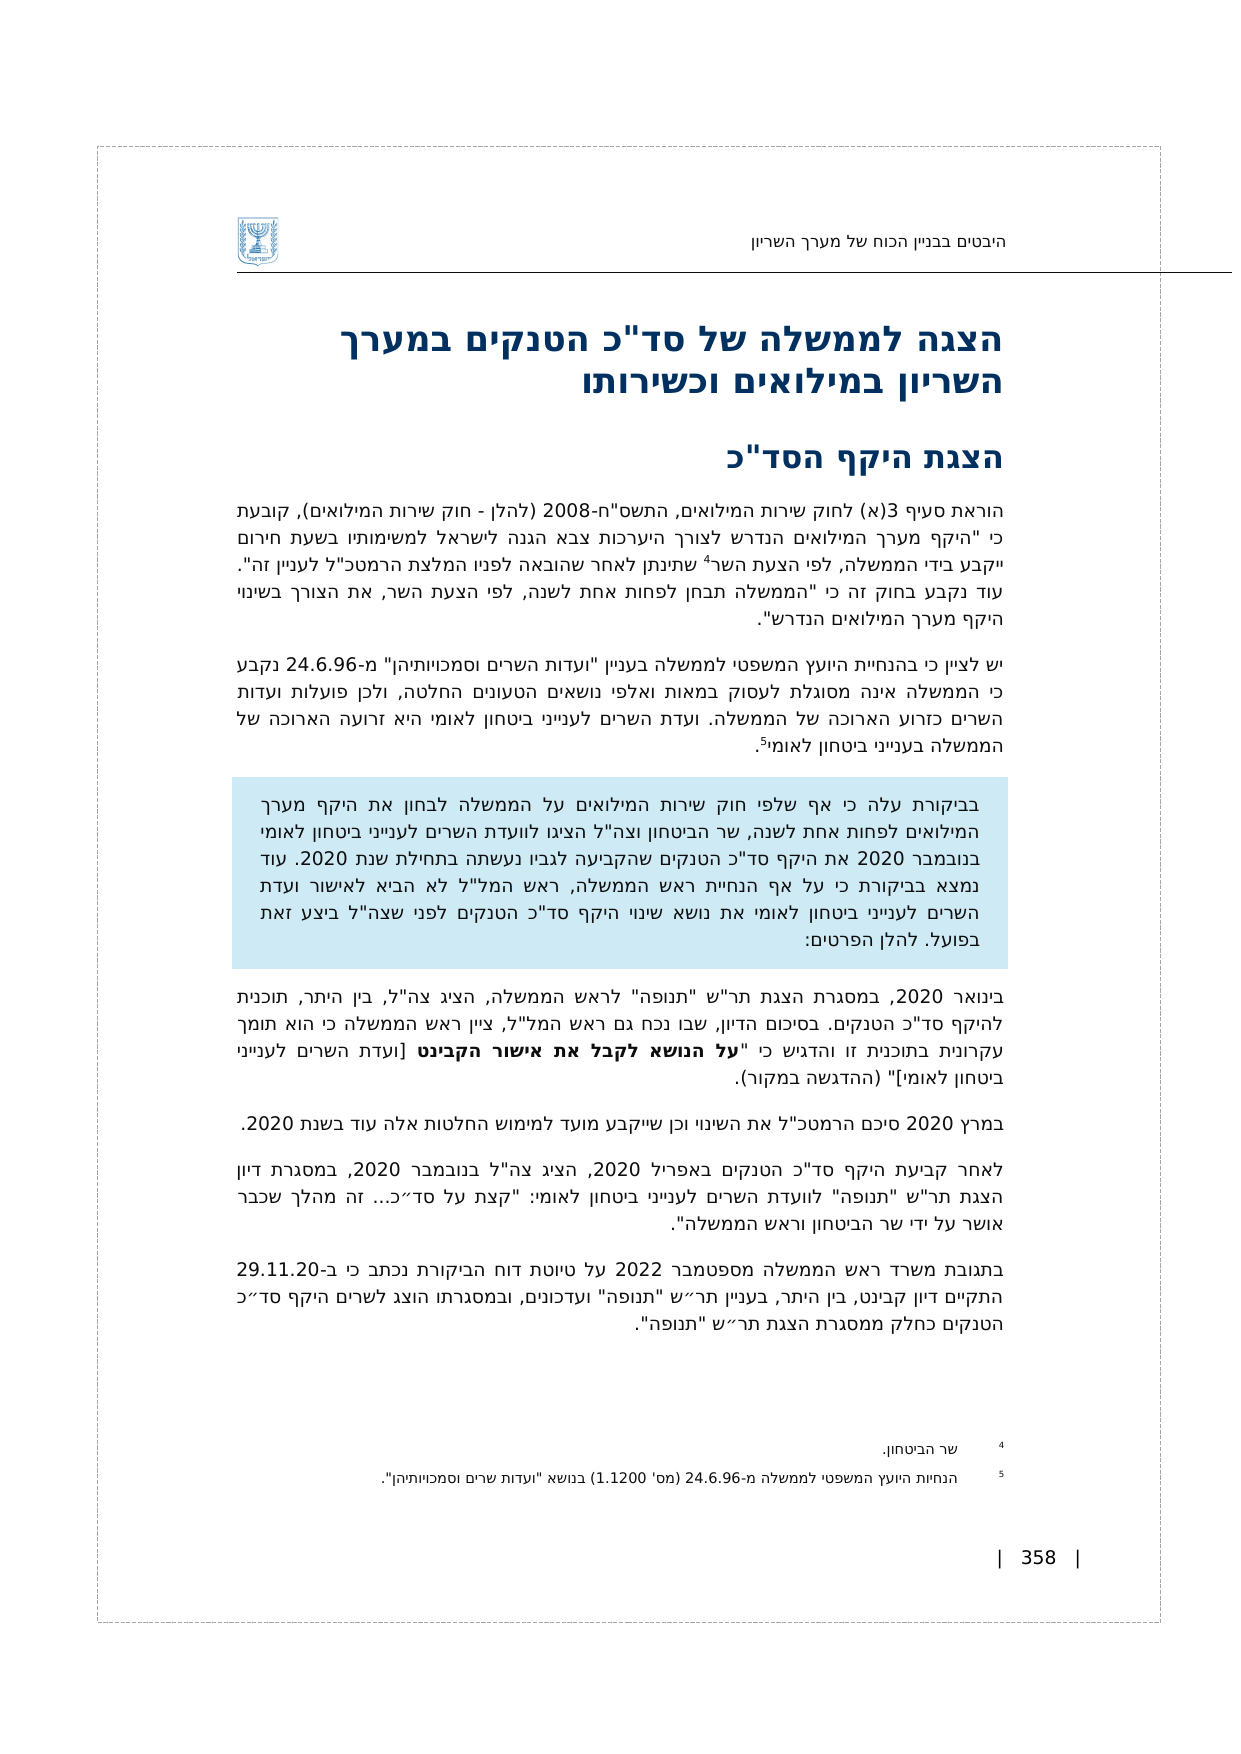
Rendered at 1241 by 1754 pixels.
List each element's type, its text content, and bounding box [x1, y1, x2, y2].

text במרץ 2020 סיכם הרמטכ"ל את השינוי וכן שייקבע מועד למימוש החלטות אלה עוד בשנת 2020. [236, 1109, 1004, 1136]
text יש לציין כי בהנחיית היועץ המשפטי לממשלה בעניין "ועדות השרים וסמכויותיהן" מ-24.6.96 נקבע כי הממשלה אינה מסוגלת לעסוק במאות ואלפי נושאים הטעונים החלטה, ולכן פועלות ועדות השרים כזרוע הארוכה של הממשלה. ועדת השרים לענייני ביטחון לאומי היא זרועה הארוכה של הממשלה בענייני ביטחון לאומי. [236, 649, 1004, 758]
text לאחר קביעת היקף סד"כ הטנקים באפריל 2020, הציג צה"ל בנובמבר 2020, במסגרת דיון הצגת תר"ש "תנופה" לוועדת השרים לענייני ביטחון לאומי: "קצת על סד״כ... זה מהלך שכבר אושר על ידי שר הביטחון וראש הממשלה". [236, 1155, 1004, 1236]
text הוראת סעיף 3(א) לחוק שירות המילואים, התשס"ח-2008 (להלן - חוק שירות המילואים), קובעת כי "היקף מערך המילואים הנדרש לצורך היערכות צבא הגנה לישראל למשימותיו בשעת חירום ייקבע בידי הממשלה, לפי הצעת השר שתינתן לאחר שהובאה לפניו המלצת הרמטכ"ל לעניין זה". עוד נקבע בחוק זה כי "הממשלה תבחן לפחות אחת לשנה, לפי הצעת השר, את הצורך בשינוי היקף מערך המילואים הנדרש". [236, 495, 1004, 631]
text הצגת היקף הסד"כ [236, 439, 1004, 477]
text הצגה לממשלה של סד"כ הטנקים במערך השריון במילואים וכשירותו [236, 319, 1004, 401]
text בינואר 2020, במסגרת הצגת תר"ש "תנופה" לראש הממשלה, הציג צה"ל, בין היתר, תוכנית להיקף סד"כ הטנקים. בסיכום הדיון, שבו נכח גם ראש המל"ל, ציין ראש הממשלה כי הוא תומך עקרונית בתוכנית זו והדגיש כי "על הנושא לקבל את אישור הקבינט [ועדת השרים לענייני ביטחון לאומי]" (ההדגשה במקור). [236, 982, 1004, 1090]
text בתגובת משרד ראש הממשלה מספטמבר 2022 על טיוטת דוח הביקורת נכתב כי ב-29.11.20 התקיים דיון קבינט, בין היתר, בעניין תר״ש "תנופה" ועדכונים, ובמסגרתו הוצג לשרים היקף סד״כ הטנקים כחלק ממסגרת הצגת תר״ש "תנופה". [236, 1255, 1004, 1336]
text בביקורת עלה כי אף שלפי חוק שירות המילואים על הממשלה לבחון את היקף מערך המילואים לפחות אחת לשנה, שר הביטחון וצה"ל הציגו לוועדת השרים לענייני ביטחון לאומי בנובמבר 2020 את היקף סד"כ הטנקים שהקביעה לגביו נעשתה בתחילת שנת 2020. עוד נמצא בביקורת כי על אף הנחיית ראש הממשלה, ראש המל"ל לא הביא לאישור ועדת השרים לענייני ביטחון לאומי את נושא שינוי היקף סד"כ הטנקים לפני שצה"ל ביצע זאת בפועל. להלן הפרטים: [237, 781, 1003, 965]
